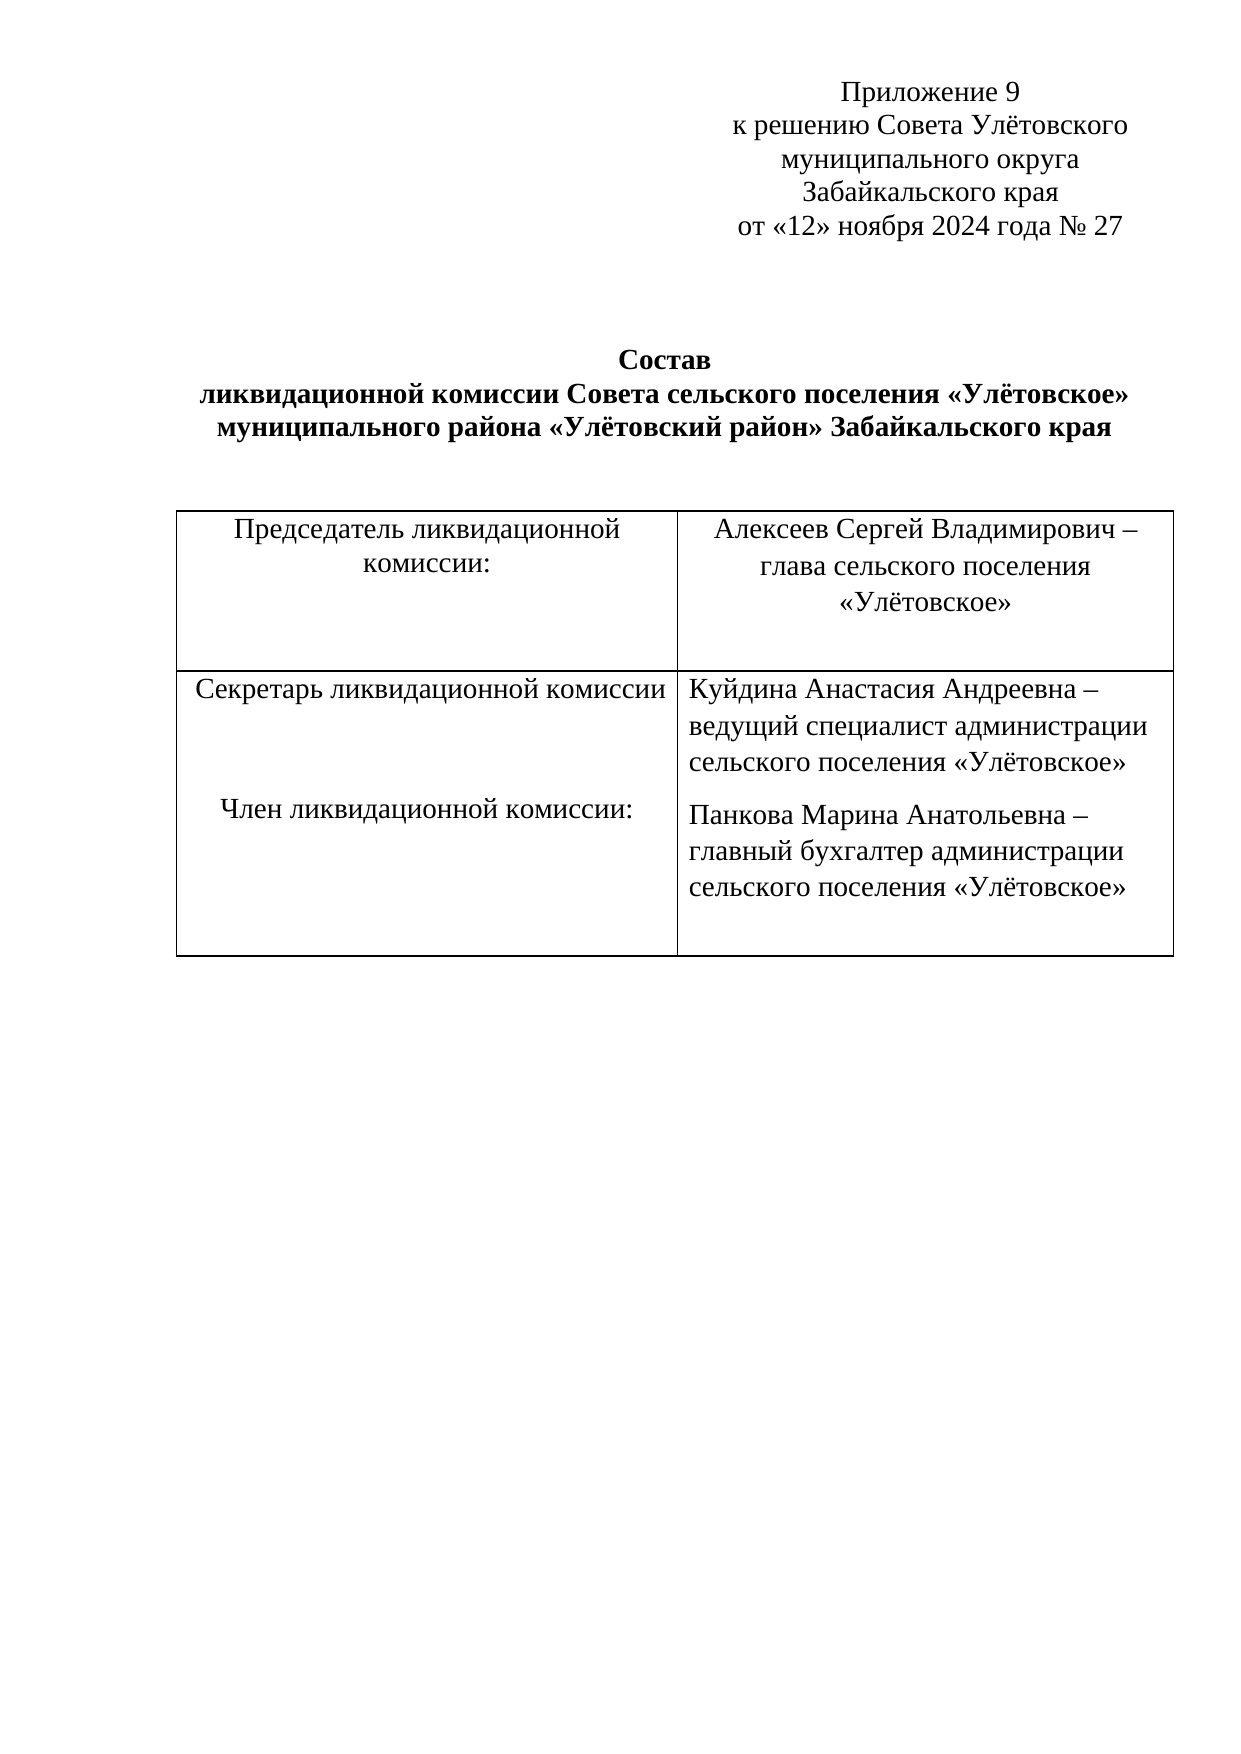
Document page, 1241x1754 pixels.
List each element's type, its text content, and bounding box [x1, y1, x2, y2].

text Забайкальского края [709, 174, 1152, 208]
text ликвидационной комиссии Совета сельского поселения «Улётовское» муниципального района «Улётовский район» Забайкальского края [177, 376, 1152, 443]
table_header Председатель ликвидационной комиссии: [177, 512, 677, 670]
text от «12» ноября 2024 года № 27 [709, 208, 1152, 242]
text Состав [177, 342, 1152, 376]
text Приложение 9 [709, 74, 1152, 107]
table_cell Секретарь ликвидационной комиссии Член ликвидационной комиссии: [177, 672, 677, 955]
text к решению Совета Улётовского [709, 107, 1152, 141]
text муниципального округа [709, 141, 1152, 174]
table_header Алексеев Сергей Владимирович – глава сельского поселения «Улётовское» [678, 512, 1173, 670]
table_cell Куйдина Анастасия Андреевна – ведущий специалист администрации сельского поселения «Улётовское» Панкова Марина Анатольевна – главный бухгалтер администрации сельского поселения «Улётовское» [678, 672, 1173, 955]
